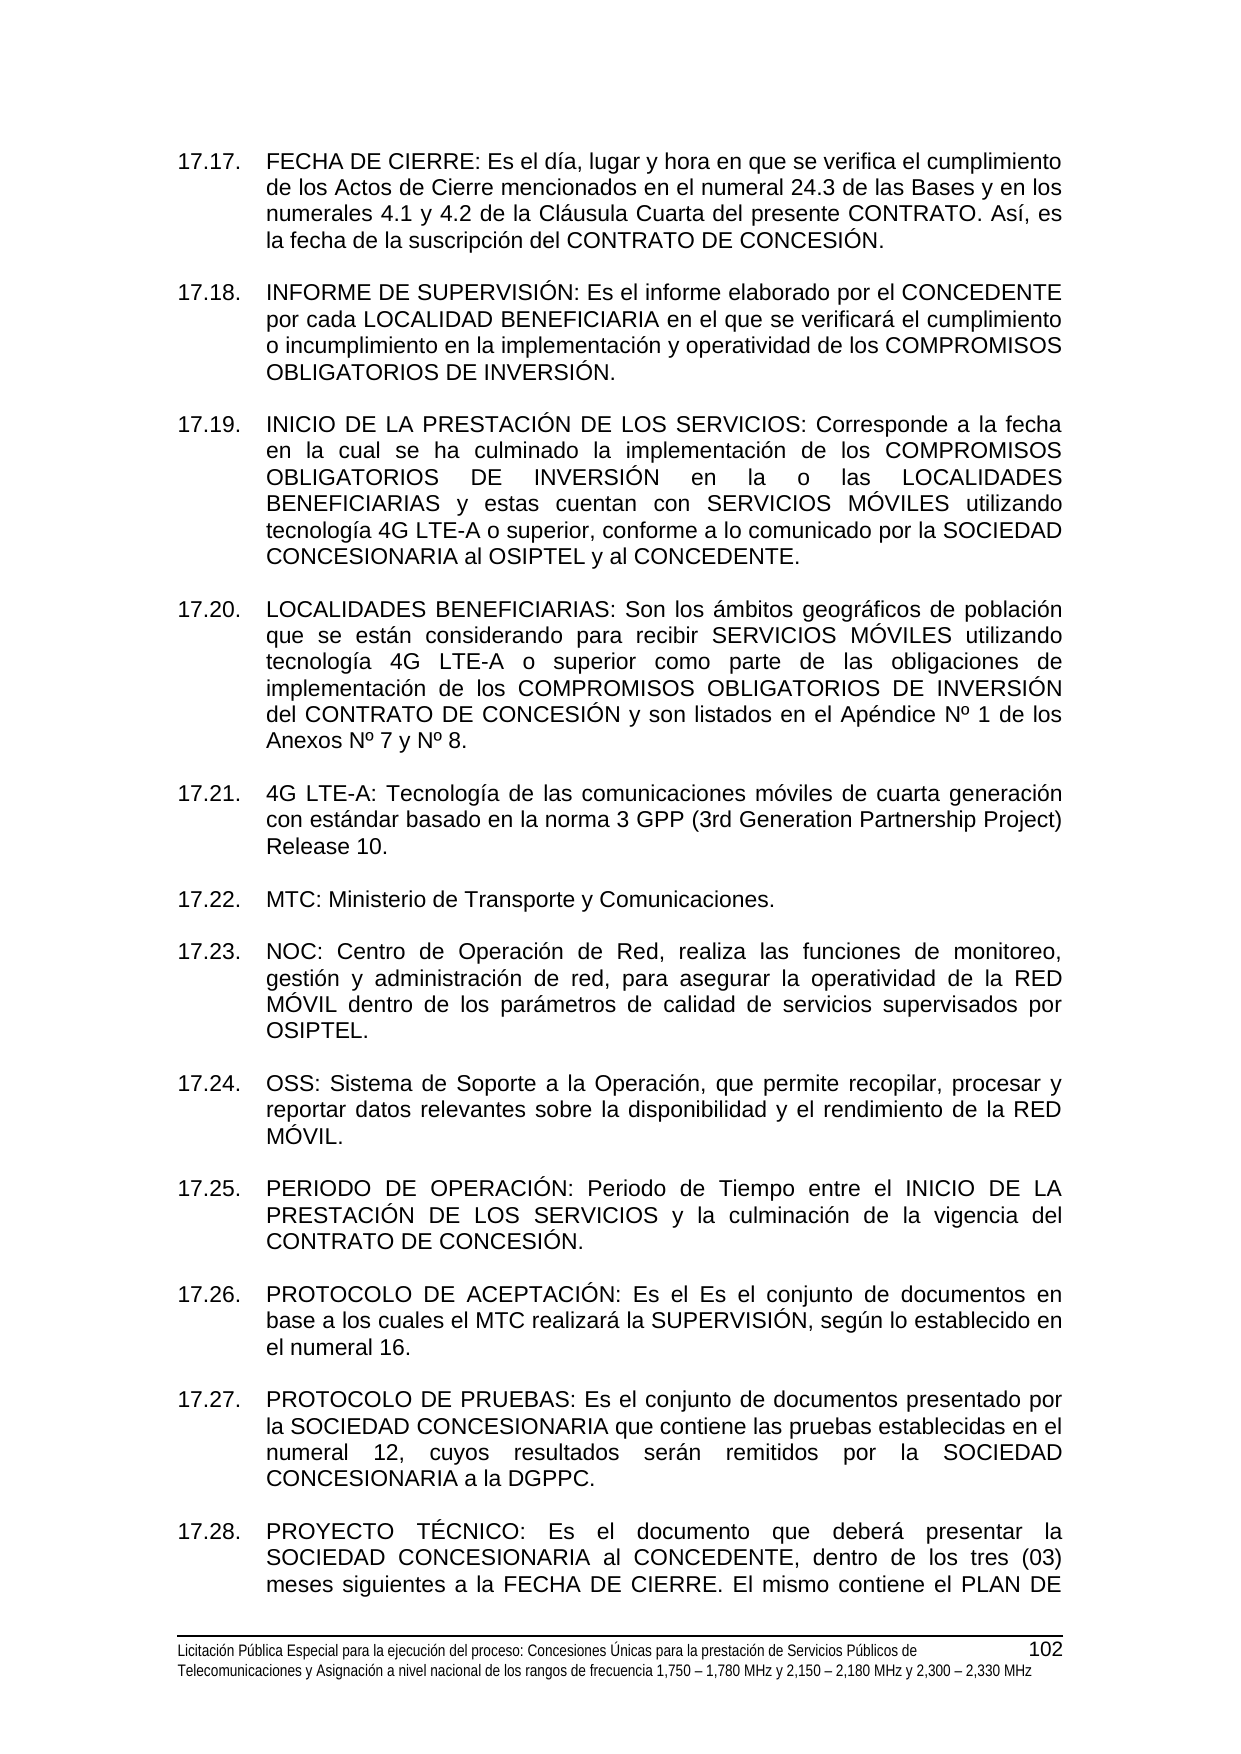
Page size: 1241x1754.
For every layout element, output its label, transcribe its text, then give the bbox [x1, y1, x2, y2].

text 17.22. MTC: Ministerio de Transporte y Comunicaciones. [177, 886, 1063, 912]
text 17.25. PERIODO DE OPERACIÓN: Periodo de Tiempo entre el INICIO DE LA PRESTACIÓN DE LOS SERVICIOS y la culminación de la vigencia del CONTRATO DE CONCESIÓN. [177, 1175, 1063, 1254]
text 17.24. OSS: Sistema de Soporte a la Operación, que permite recopilar, procesar y reportar datos relevantes sobre la disponibilidad y el rendimiento de la RED MÓVIL. [177, 1070, 1063, 1149]
text 17.27. PROTOCOLO DE PRUEBAS: Es el conjunto de documentos presentado por la SOCIEDAD CONCESIONARIA que contiene las pruebas establecidas en el numeral 12, cuyos resultados serán remitidos por la SOCIEDAD CONCESIONARIA a la DGPPC. [177, 1386, 1063, 1492]
text 17.17. FECHA DE CIERRE: Es el día, lugar y hora en que se verifica el cumplimiento de los Actos de Cierre mencionados en el numeral 24.3 de las Bases y en los numerales 4.1 y 4.2 de la Cláusula Cuarta del presente CONTRATO. Así, es la fecha de la suscripción del CONTRATO DE CONCESIÓN. [177, 148, 1063, 253]
text 17.21. 4G LTE-A: Tecnología de las comunicaciones móviles de cuarta generación con estándar basado en la norma 3 GPP (3rd Generation Partnership Project) Release 10. [177, 780, 1063, 859]
text 17.18. INFORME DE SUPERVISIÓN: Es el informe elaborado por el CONCEDENTE por cada LOCALIDAD BENEFICIARIA en el que se verificará el cumplimiento o incumplimiento en la implementación y operatividad de los COMPROMISOS OBLIGATORIOS DE INVERSIÓN. [177, 279, 1063, 385]
text 17.19. INICIO DE LA PRESTACIÓN DE LOS SERVICIOS: Corresponde a la fecha en la cual se ha culminado la implementación de los COMPROMISOS OBLIGATORIOS DE INVERSIÓN en la o las LOCALIDADES BENEFICIARIAS y estas cuentan con SERVICIOS MÓVILES utilizando tecnología 4G LTE-A o superior, conforme a lo comunicado por la SOCIEDAD CONCESIONARIA al OSIPTEL y al CONCEDENTE. [177, 411, 1063, 569]
text 17.20. LOCALIDADES BENEFICIARIAS: Son los ámbitos geográficos de población que se están considerando para recibir SERVICIOS MÓVILES utilizando tecnología 4G LTE-A o superior como parte de las obligaciones de implementación de los COMPROMISOS OBLIGATORIOS DE INVERSIÓN del CONTRATO DE CONCESIÓN y son listados en el Apéndice Nº 1 de los Anexos Nº 7 y Nº 8. [177, 596, 1063, 754]
text 17.23. NOC: Centro de Operación de Red, realiza las funciones de monitoreo, gestión y administración de red, para asegurar la operatividad de la RED MÓVIL dentro de los parámetros de calidad de servicios supervisados por OSIPTEL. [177, 938, 1063, 1044]
text 17.26. PROTOCOLO DE ACEPTACIÓN: Es el Es el conjunto de documentos en base a los cuales el MTC realizará la SUPERVISIÓN, según lo establecido en el numeral 16. [177, 1281, 1063, 1360]
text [177, 1518, 1063, 1597]
